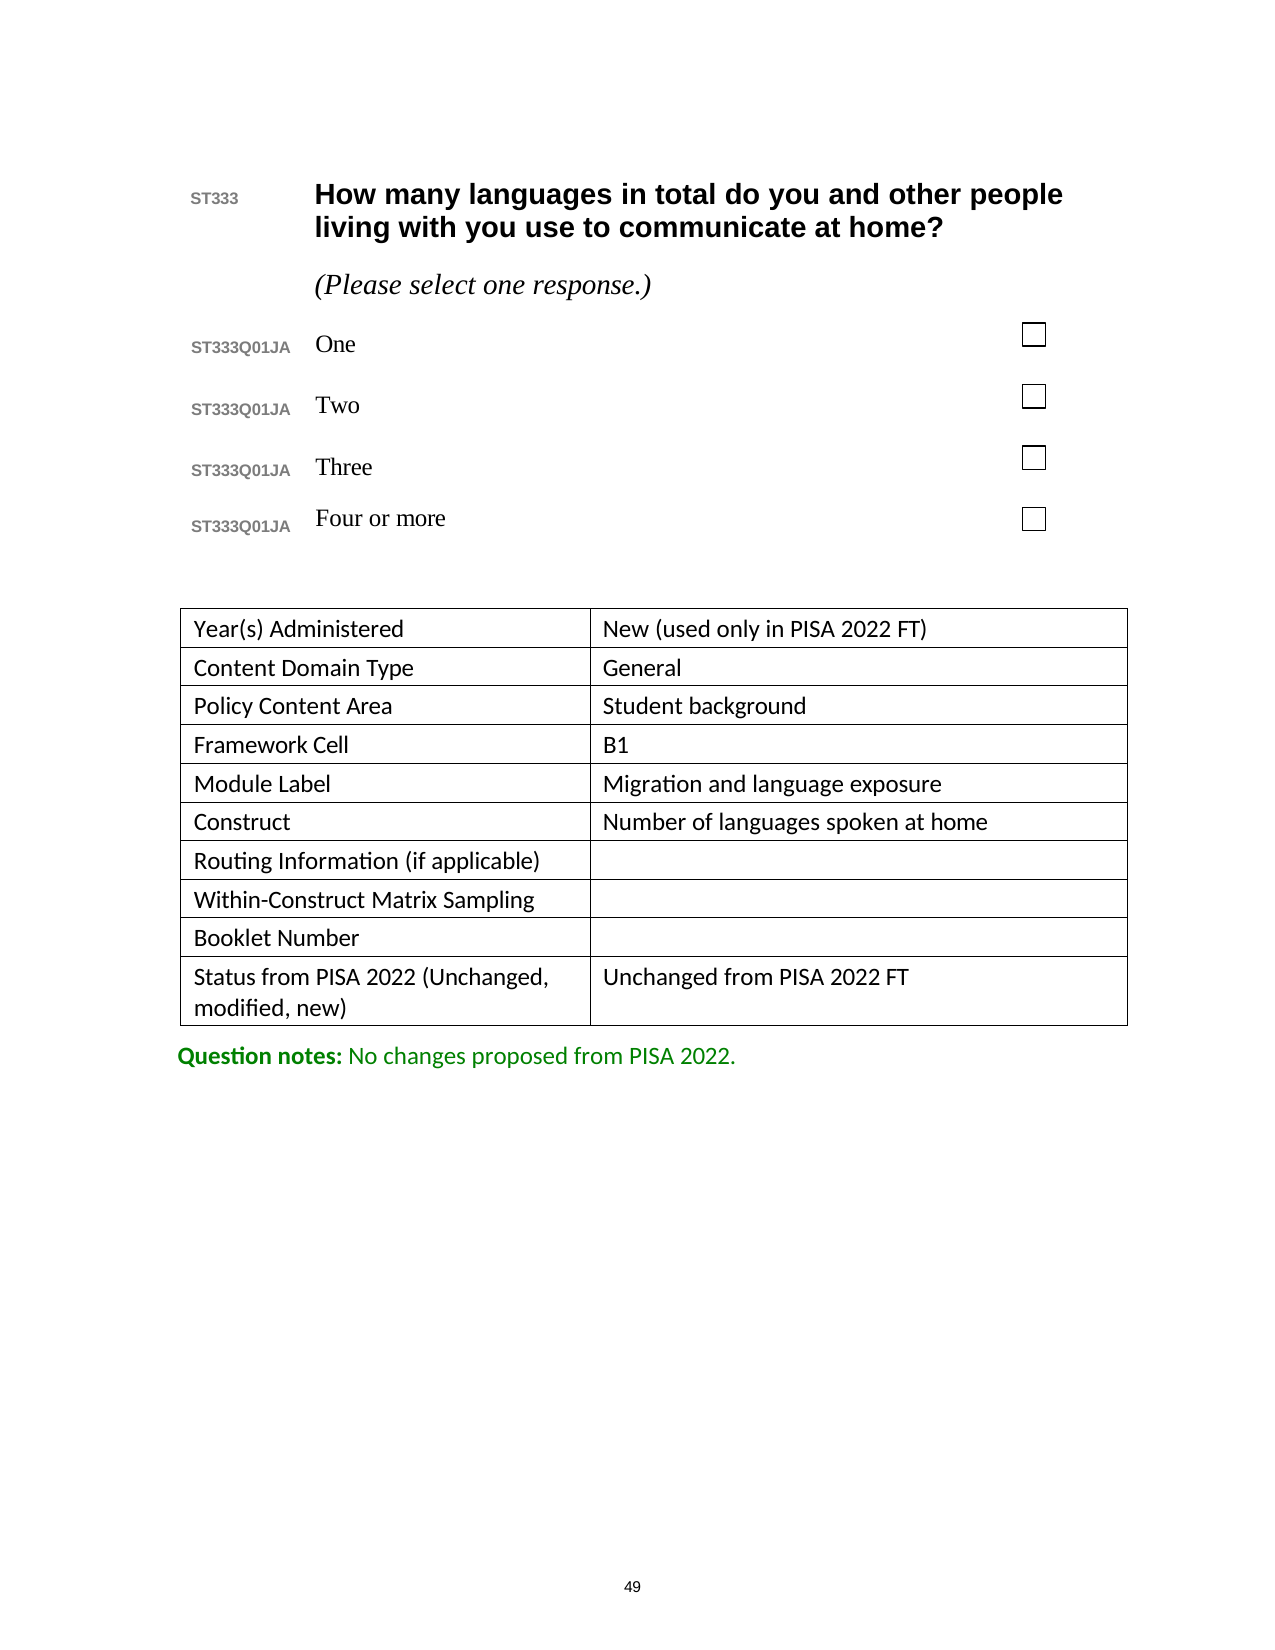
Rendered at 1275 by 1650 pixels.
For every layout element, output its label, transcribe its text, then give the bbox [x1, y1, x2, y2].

text ST333 [48, 189, 238, 208]
table_cell [711, 436, 1069, 500]
table_cell Three [303, 436, 711, 500]
table_header [711, 323, 1069, 375]
table_cell Two [303, 375, 711, 436]
table_cell [591, 880, 1127, 917]
table_cell Unchanged from PISA 2022 FT [591, 957, 1127, 1025]
table_header ST333Q01JA [186, 323, 303, 375]
table_header Year(s) Administered [181, 609, 590, 647]
table_header One [303, 323, 711, 375]
table_cell Four or more [303, 500, 711, 538]
table_cell Student background [591, 686, 1127, 724]
subtitle (Please select one response.) [314, 267, 1248, 300]
table_cell ST333Q01JA [186, 436, 303, 500]
table_cell Module Label [181, 764, 590, 802]
table_cell General [591, 648, 1127, 685]
table_cell Content Domain Type [181, 648, 590, 685]
table_cell Policy Content Area [181, 686, 590, 724]
table_cell ST333Q01JA [186, 375, 303, 436]
table_cell [591, 918, 1127, 956]
table_header New (used only in PISA 2022 FT) [591, 609, 1127, 647]
table_cell [591, 841, 1127, 879]
subtitle How many languages in total do you and other people living with you use to communicate at home? [314, 177, 1124, 244]
table_cell B1 [591, 725, 1127, 763]
table_cell Migration and language exposure [591, 764, 1127, 802]
table_cell Booklet Number [181, 918, 590, 956]
table_cell [711, 375, 1069, 436]
table_cell ST333Q01JA [186, 500, 303, 538]
table_cell Routing Information (if applicable) [181, 841, 590, 879]
table_cell Status from PISA 2022 (Unchanged, modified, new) [181, 957, 590, 1025]
text Question notes: No changes proposed from PISA 2022. [177, 1041, 1248, 1071]
table_cell Construct [181, 803, 590, 840]
table_cell Number of languages spoken at home [591, 803, 1127, 840]
table_cell Within-Construct Matrix Sampling [181, 880, 590, 917]
table_cell Framework Cell [181, 725, 590, 763]
table_cell [711, 500, 1069, 538]
